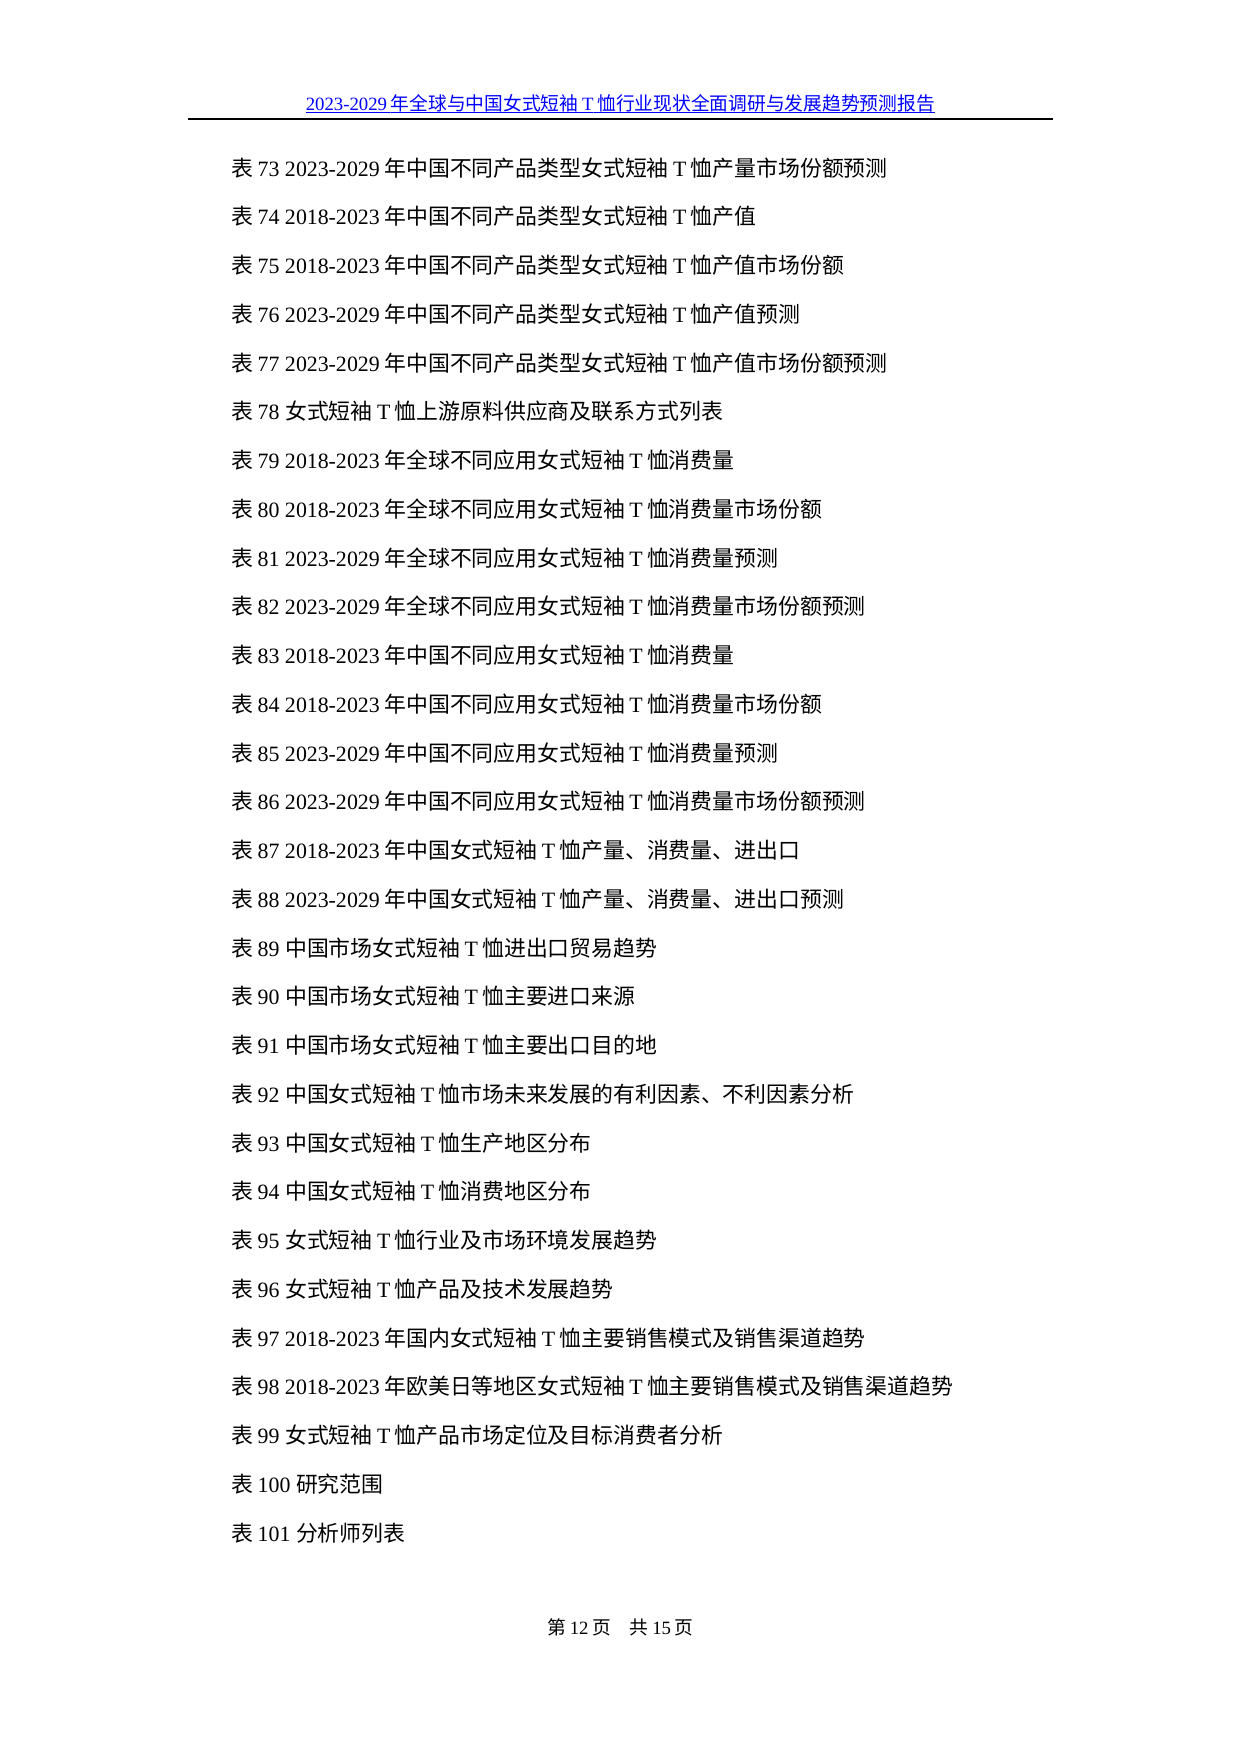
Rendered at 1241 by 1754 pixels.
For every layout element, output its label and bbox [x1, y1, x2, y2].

text [187, 150, 1053, 1548]
